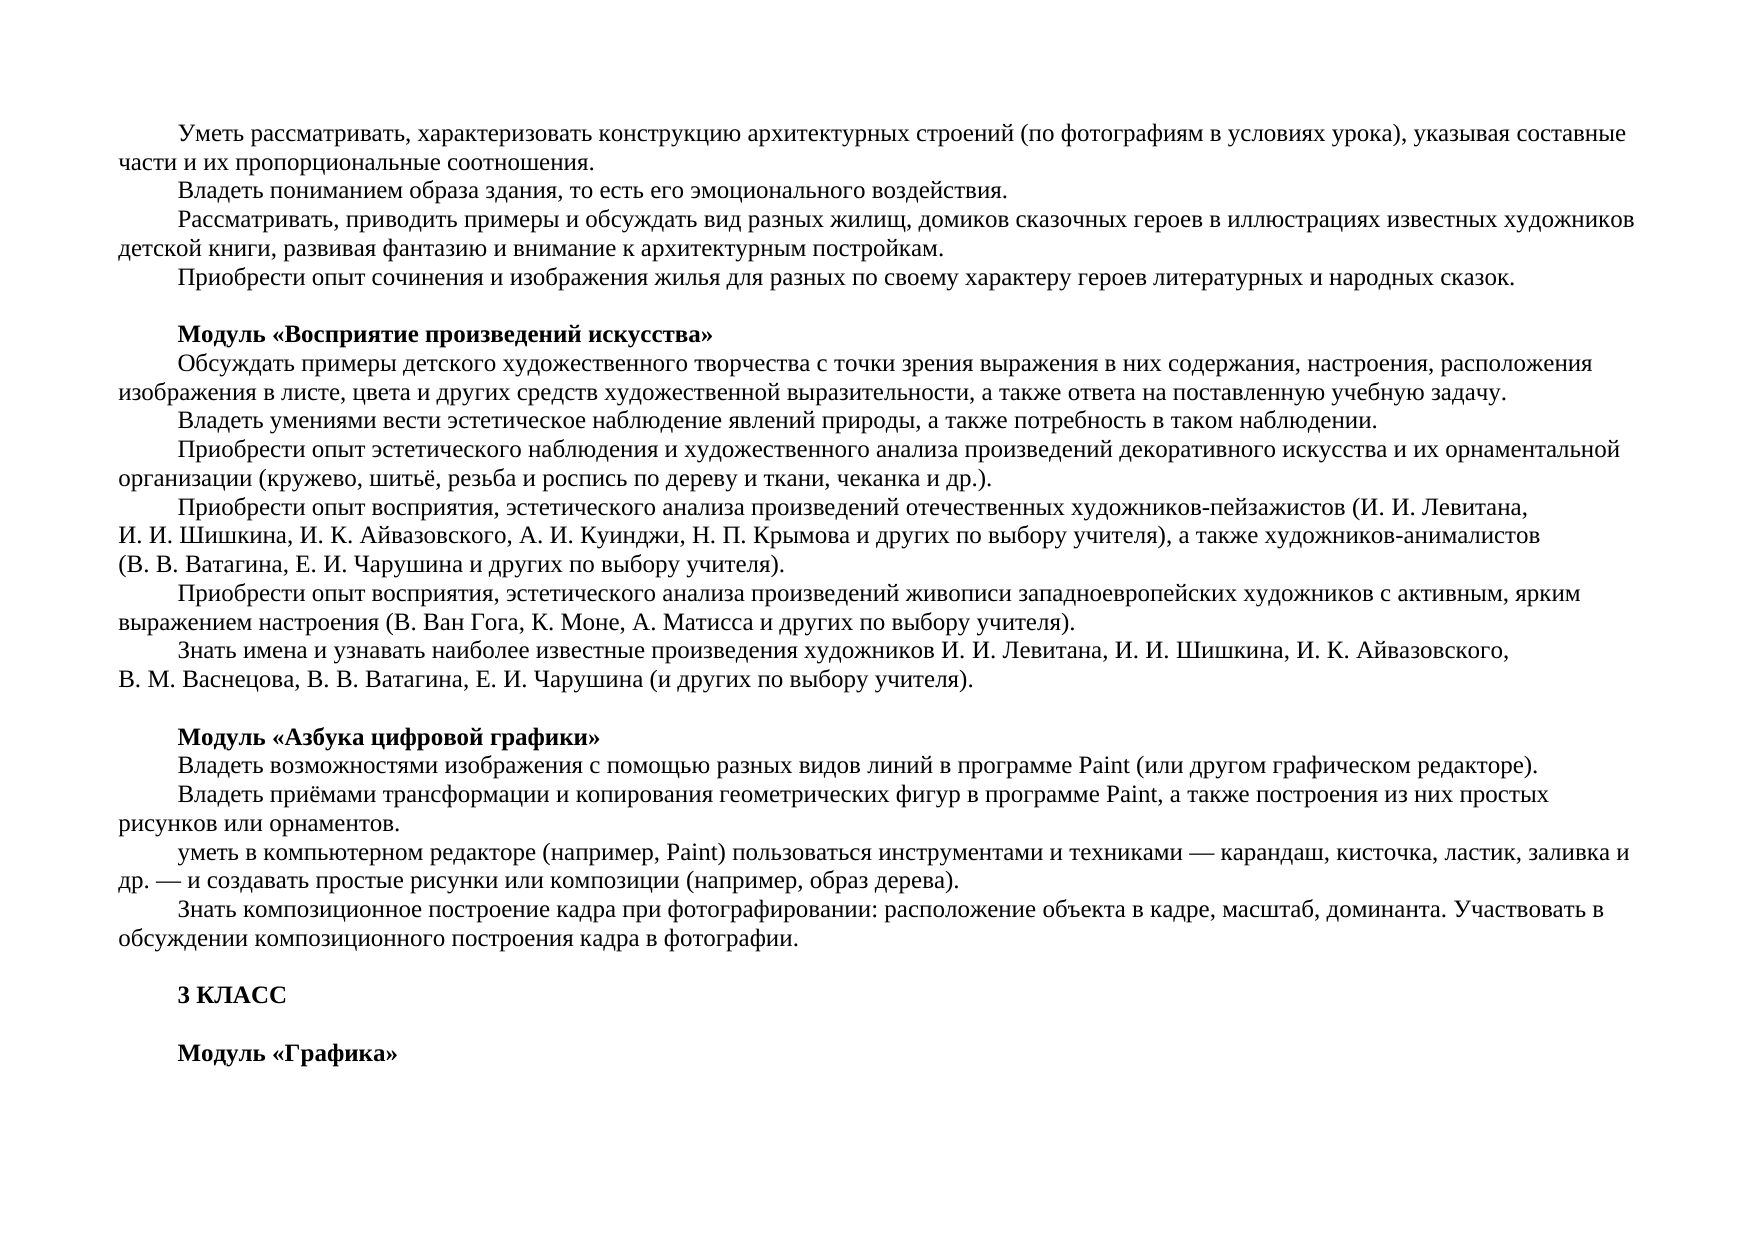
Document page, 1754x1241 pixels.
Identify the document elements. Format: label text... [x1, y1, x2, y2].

text Приобрести опыт восприятия, эстетического анализа произведений живописи западноевропейских художников с активным, ярким выражением настроения (В. Ван Гога, К. Моне, А. Матисса и других по выбору учителя). [118, 578, 1636, 636]
text Приобрести опыт сочинения и изображения жилья для разных по своему характеру героев литературных и народных сказок. [118, 262, 1636, 291]
text Владеть пониманием образа здания, то есть его эмоционального воздействия. [118, 176, 1636, 204]
text Приобрести опыт эстетического наблюдения и художественного анализа произведений декоративного искусства и их орнаментальной организации (кружево, шитьё, резьба и роспись по дереву и ткани, чеканка и др.). [118, 434, 1636, 492]
text Знать композиционное построение кадра при фотографировании: расположение объекта в кадре, масштаб, доминанта. Участвовать в обсуждении композиционного построения кадра в фотографии. [118, 894, 1636, 952]
text Владеть умениями вести эстетическое наблюдение явлений природы, а также потребность в таком наблюдении. [118, 406, 1636, 434]
text уметь в компьютерном редакторе (например, Paint) пользоваться инструментами и техниками — карандаш, кисточка, ластик, заливка и др. — и создавать простые рисунки или композиции (например, образ дерева). [118, 837, 1636, 894]
text Рассматривать, приводить примеры и обсуждать вид разных жилищ, домиков сказочных героев в иллюстрациях известных художников детской книги, развивая фантазию и внимание к архитектурным постройкам. [118, 204, 1636, 262]
text 3 КЛАСС [118, 981, 1636, 1009]
text Модуль «Графика» [118, 1038, 1636, 1067]
text Владеть возможностями изображения с помощью разных видов линий в программе Paint (или другом графическом редакторе). [118, 751, 1636, 779]
text Приобрести опыт восприятия, эстетического анализа произведений отечественных художников-пейзажистов (И. И. Левитана, И. И. Шишкина, И. К. Айвазовского, А. И. Куинджи, Н. П. Крымова и других по выбору учителя), а также художников-анималистов (В. В. Ватагина, Е. И. Чарушина и других по выбору учителя). [118, 492, 1636, 578]
text Уметь рассматривать, характеризовать конструкцию архитектурных строений (по фотографиям в условиях урока), указывая составные части и их пропорциональные соотношения. [118, 118, 1636, 176]
text Модуль «Восприятие произведений искусства» [118, 319, 1636, 348]
text Владеть приёмами трансформации и копирования геометрических фигур в программе Paint, а также построения из них простых рисунков или орнаментов. [118, 779, 1636, 837]
text Обсуждать примеры детского художественного творчества с точки зрения выражения в них содержания, настроения, расположения изображения в листе, цвета и других средств художественной выразительности, а также ответа на поставленную учебную задачу. [118, 348, 1636, 406]
text Знать имена и узнавать наиболее известные произведения художников И. И. Левитана, И. И. Шишкина, И. К. Айвазовского, В. М. Васнецова, В. В. Ватагина, Е. И. Чарушина (и других по выбору учителя). [118, 636, 1636, 693]
text Модуль «Азбука цифровой графики» [118, 722, 1636, 751]
